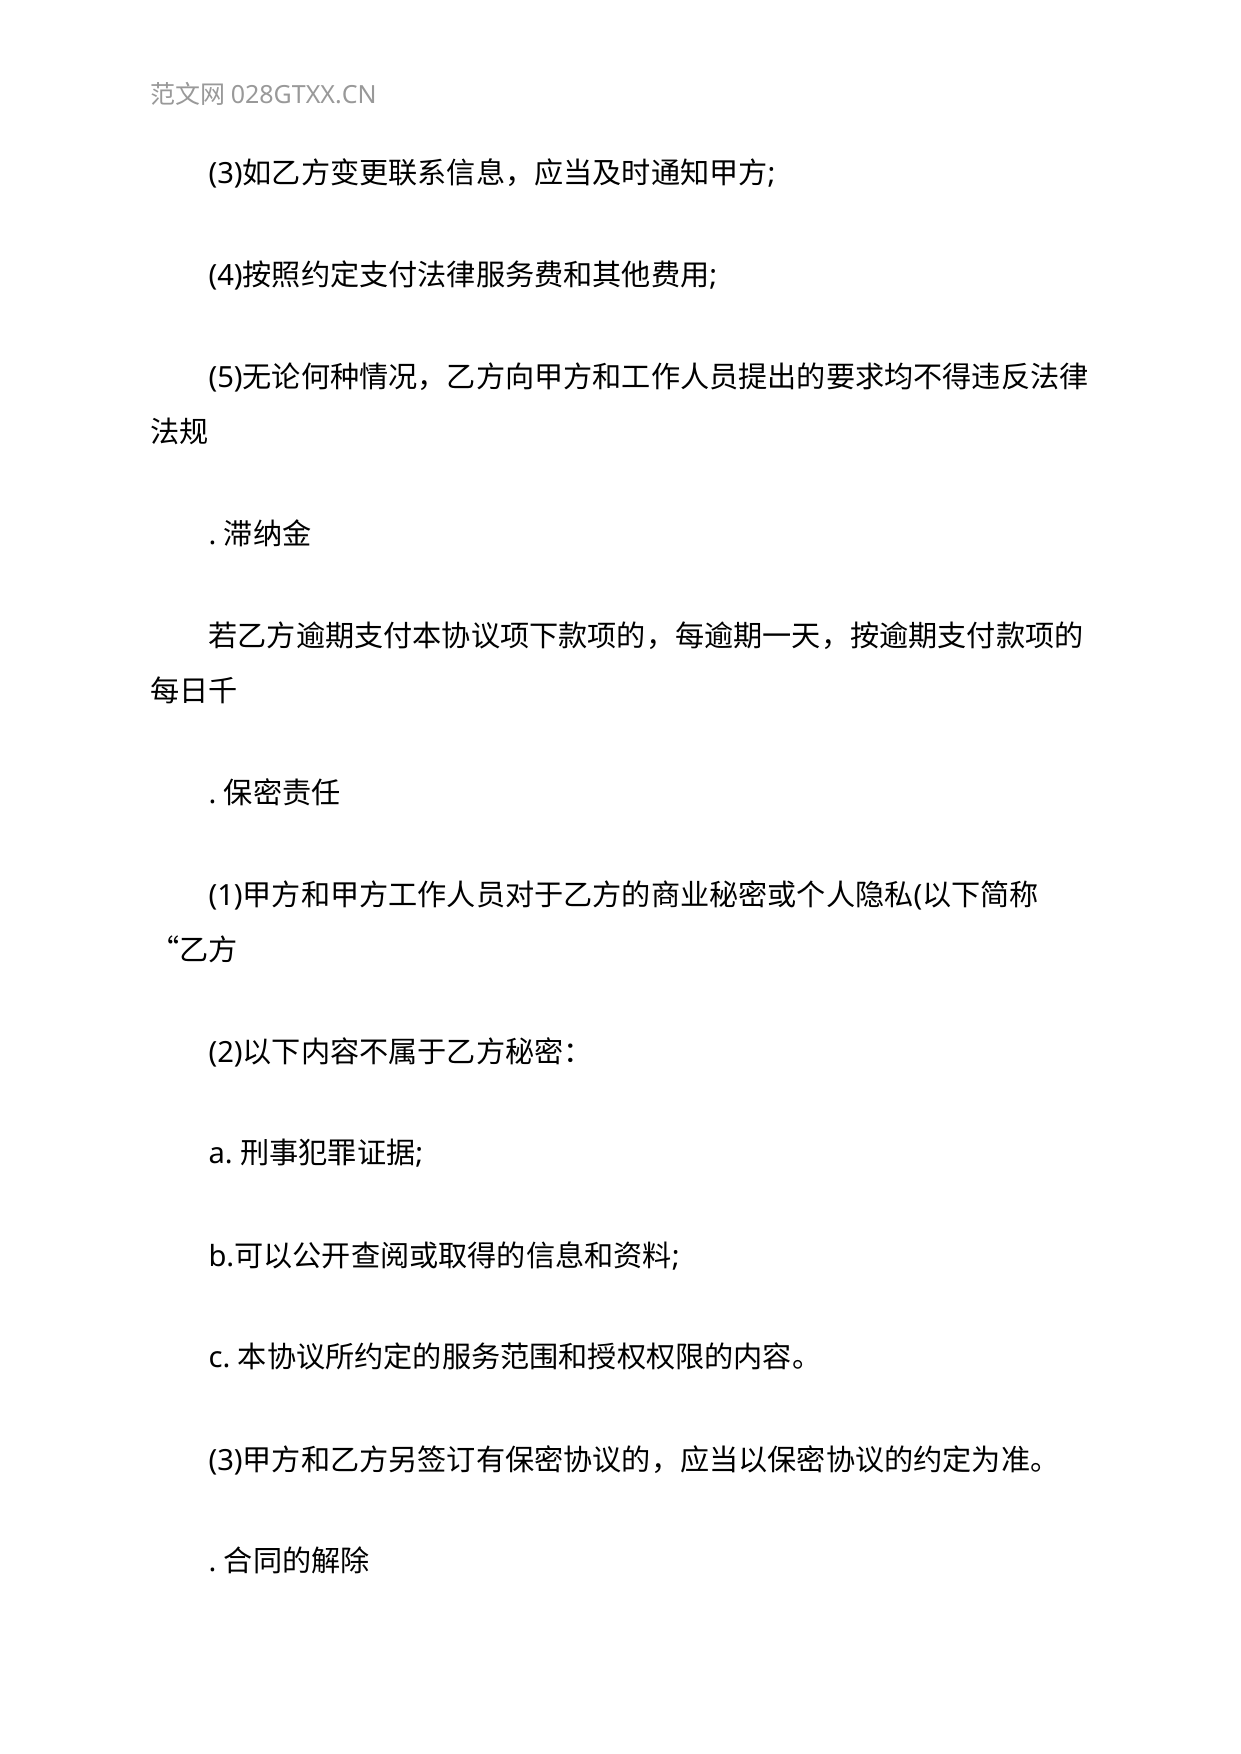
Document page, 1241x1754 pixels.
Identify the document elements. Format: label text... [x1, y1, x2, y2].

text (5)无论何种情况，乙方向甲方和工作人员提出的要求均不得违反法律法规 [150, 354, 1090, 451]
text . 合同的解除 [150, 1538, 1090, 1580]
text (1)甲方和甲方工作人员对于乙方的商业秘密或个人隐私(以下简称“乙方 [150, 871, 1090, 969]
text (3)如乙方变更联系信息，应当及时通知甲方; [150, 150, 1090, 192]
text (4)按照约定支付法律服务费和其他费用; [150, 252, 1090, 294]
text (3)甲方和乙方另签订有保密协议的，应当以保密协议的约定为准。 [150, 1436, 1090, 1478]
text . 保密责任 [150, 769, 1090, 812]
text (2)以下内容不属于乙方秘密： [150, 1028, 1090, 1071]
text a. 刑事犯罪证据; [150, 1130, 1090, 1172]
text b.可以公开查阅或取得的信息和资料; [150, 1232, 1090, 1274]
text 若乙方逾期支付本协议项下款项的，每逾期一天，按逾期支付款项的每日千 [150, 613, 1090, 710]
text . 滞纳金 [150, 511, 1090, 553]
text c. 本协议所约定的服务范围和授权权限的内容。 [150, 1334, 1090, 1376]
